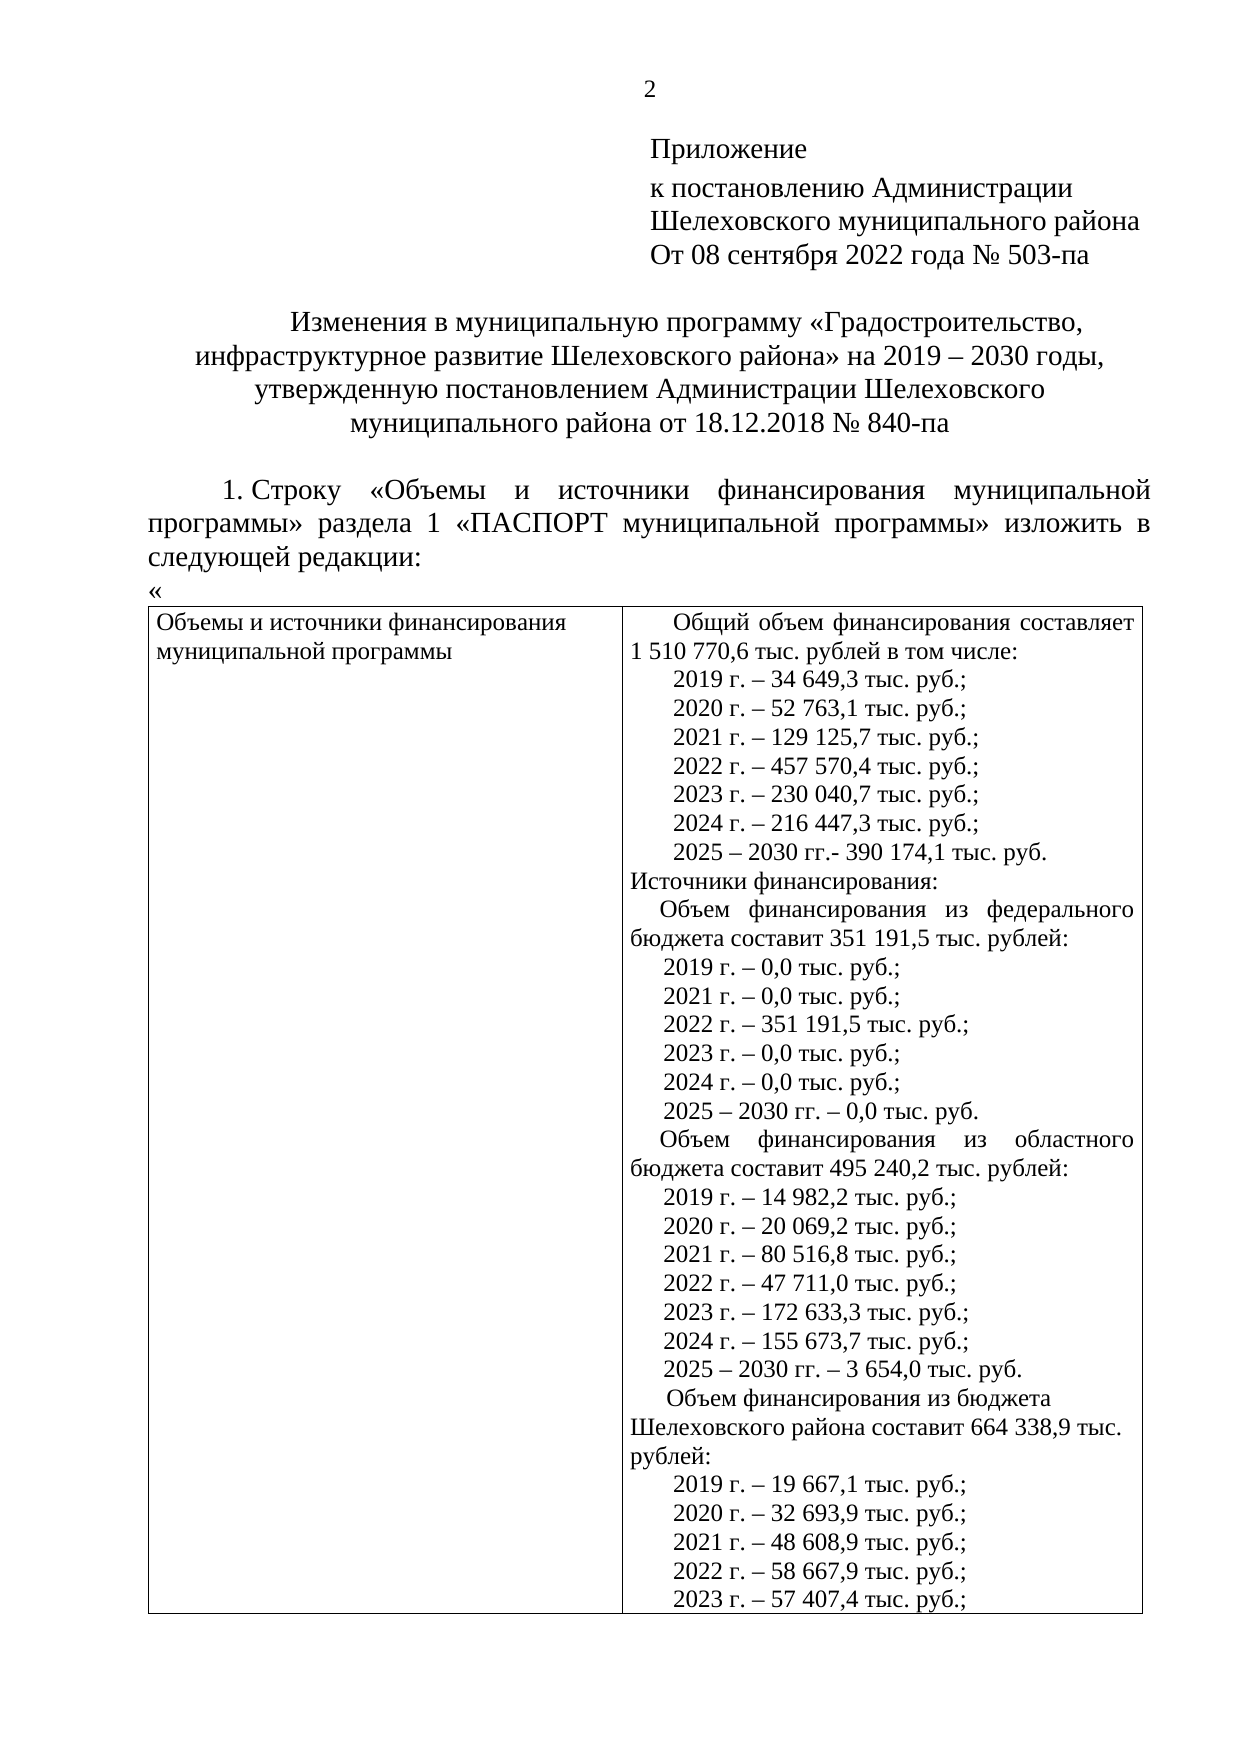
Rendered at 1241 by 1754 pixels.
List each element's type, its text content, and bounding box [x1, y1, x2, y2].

text Приложение [650, 131, 1152, 165]
text Шелеховского муниципального района [650, 203, 1152, 237]
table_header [623, 607, 1142, 1613]
text « [148, 572, 1152, 606]
list Строку «Объемы и источники финансирования муниципальной программы» раздела 1 «ПАСПОРТ муниципальной программы» изложить в следующей редакции: [148, 472, 1152, 572]
text Изменения в муниципальную программу «Градостроительство, инфраструктурное развитие Шелеховского района» на 2019 – 2030 годы, утвержденную постановлением Администрации Шелеховского муниципального района от 18.12.2018 № 840-па [148, 304, 1152, 438]
text От 08 сентября 2022 года № 503-па [650, 237, 1152, 271]
text к постановлению Администрации [650, 170, 1152, 203]
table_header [149, 607, 622, 1613]
